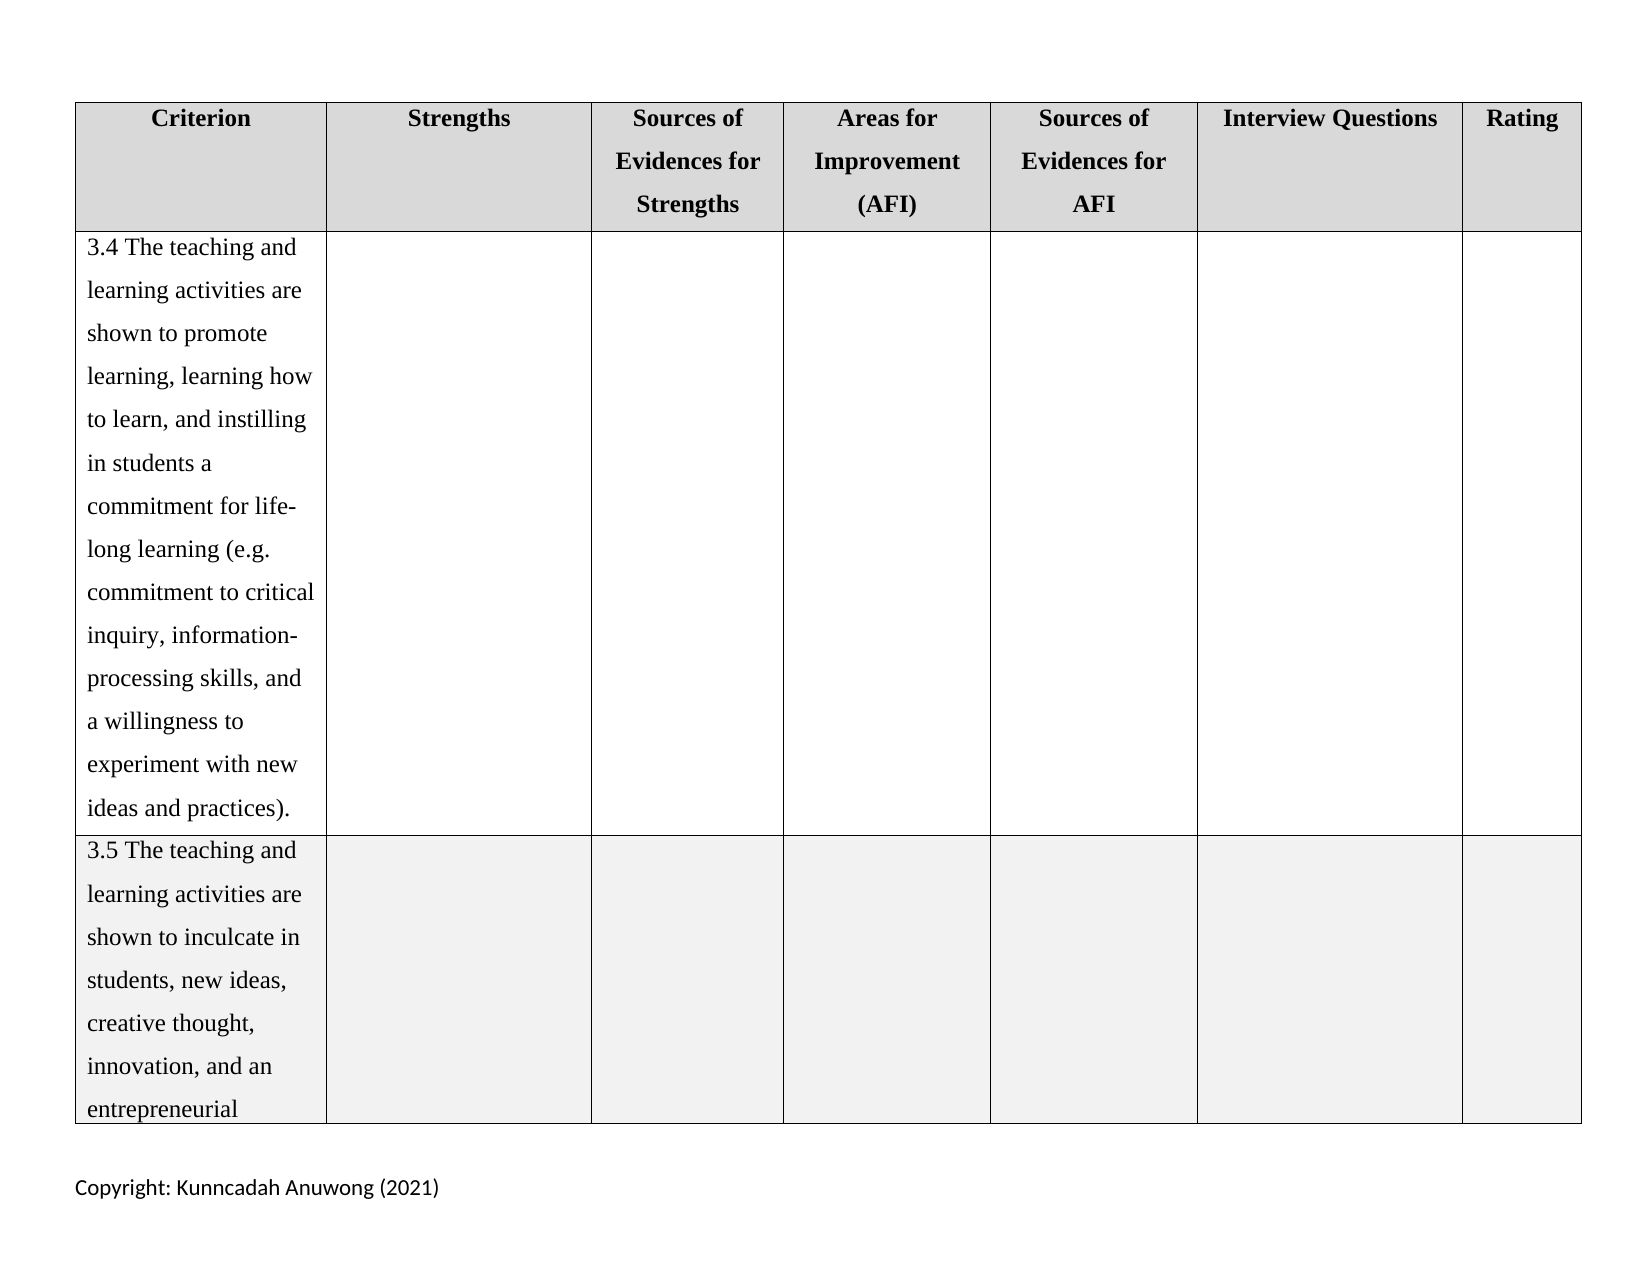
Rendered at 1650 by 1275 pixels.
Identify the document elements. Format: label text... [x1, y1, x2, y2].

table_cell [327, 836, 591, 1123]
table_header Criterion [76, 103, 326, 231]
table_header Areas for Improvement (AFI) [784, 103, 990, 231]
table_cell [991, 232, 1197, 834]
table_cell [784, 232, 990, 834]
table_cell [784, 836, 990, 1123]
table_cell [327, 232, 591, 834]
table_cell [991, 836, 1197, 1123]
table_cell [592, 836, 783, 1123]
table_cell 3.4 The teaching and learning activities are shown to promote learning, learning how to learn, and instilling in students a commitment for life-long learning (e.g. commitment to critical inquiry, information-processing skills, and a willingness to experiment with new ideas and practices). [76, 232, 326, 834]
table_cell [76, 836, 326, 1123]
table_cell [1463, 232, 1581, 834]
table_cell [592, 232, 783, 834]
table_header Rating [1463, 103, 1581, 231]
table_header Sources of Evidences for Strengths [592, 103, 783, 231]
table_cell [1198, 232, 1462, 834]
table_cell [1198, 836, 1462, 1123]
table_header Interview Questions [1198, 103, 1462, 231]
table_cell [1463, 836, 1581, 1123]
table_header Strengths [327, 103, 591, 231]
table_header Sources of Evidences for AFI [991, 103, 1197, 231]
